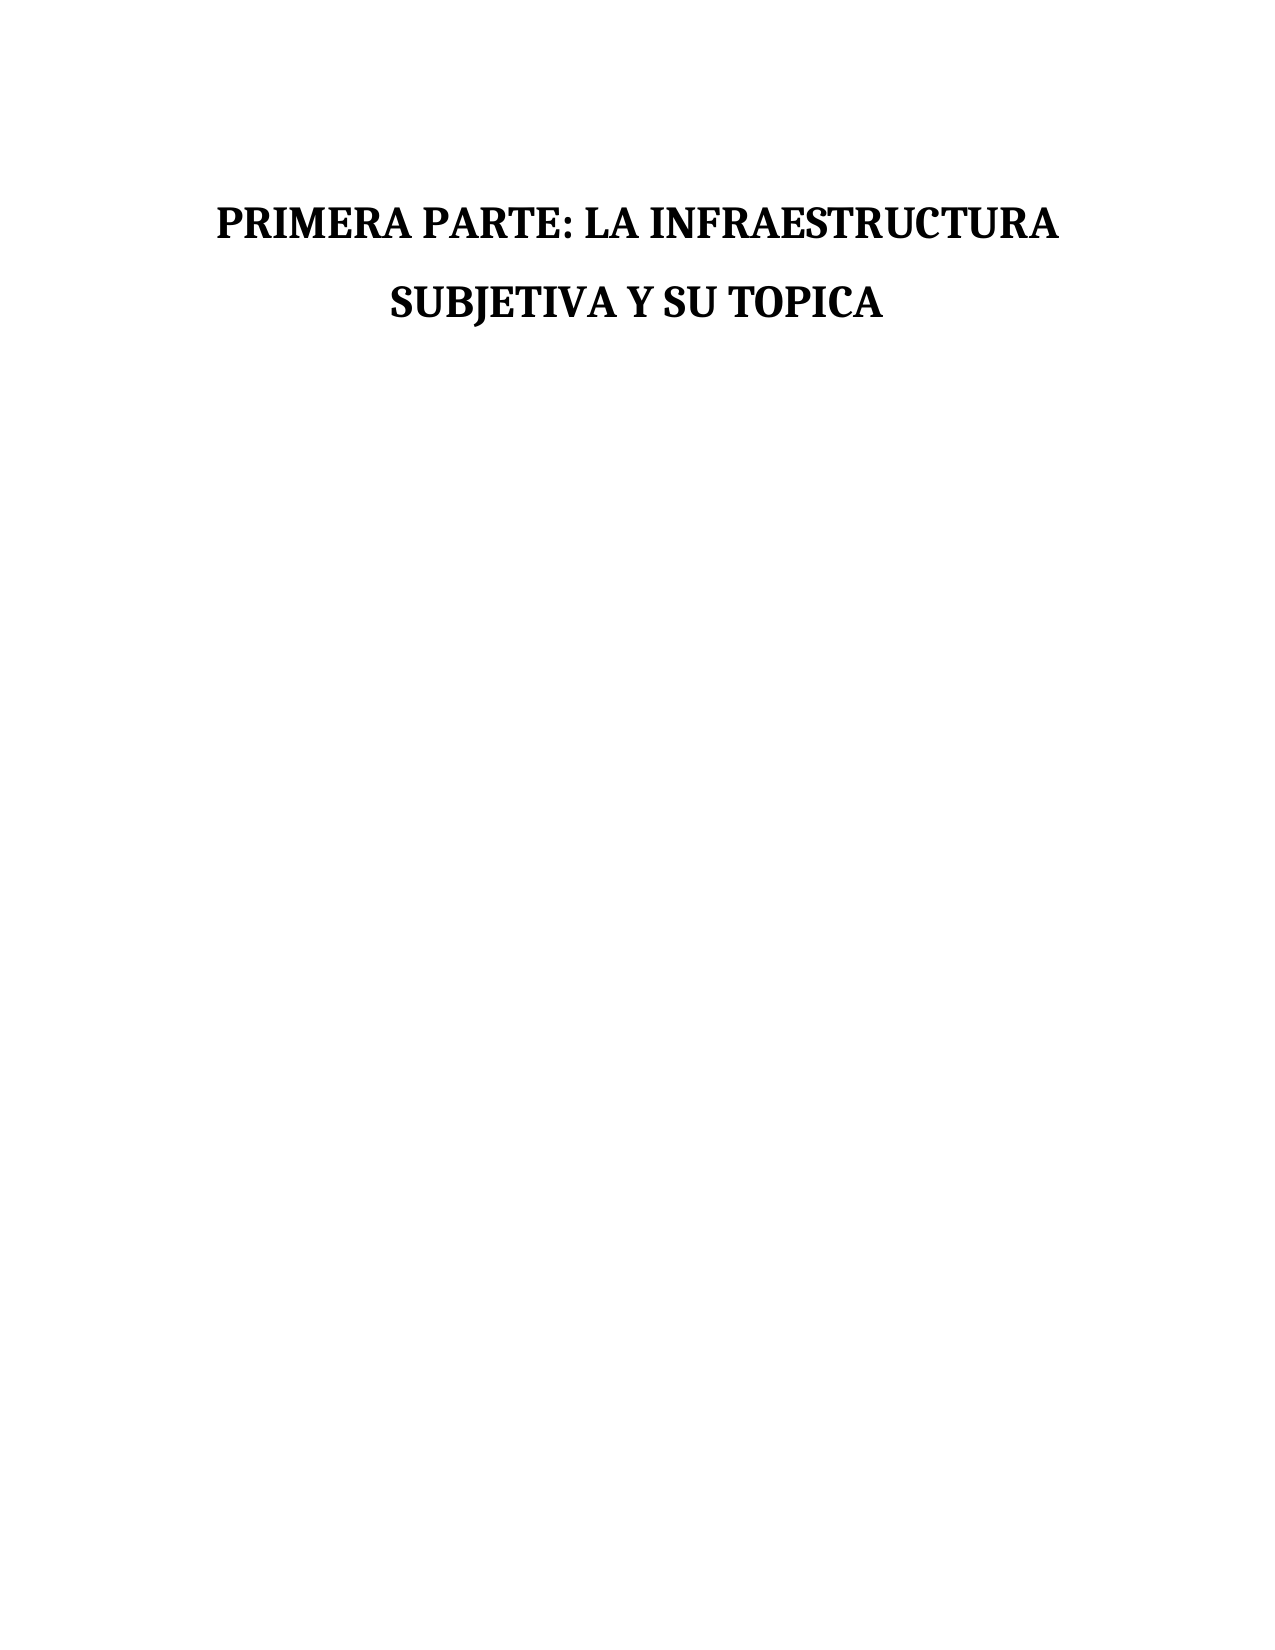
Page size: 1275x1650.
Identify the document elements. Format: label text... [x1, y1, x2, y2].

subtitle PRIMERA PARTE: LA INFRAESTRUCTURA SUBJETIVA Y SU TOPICA [177, 198, 1098, 329]
